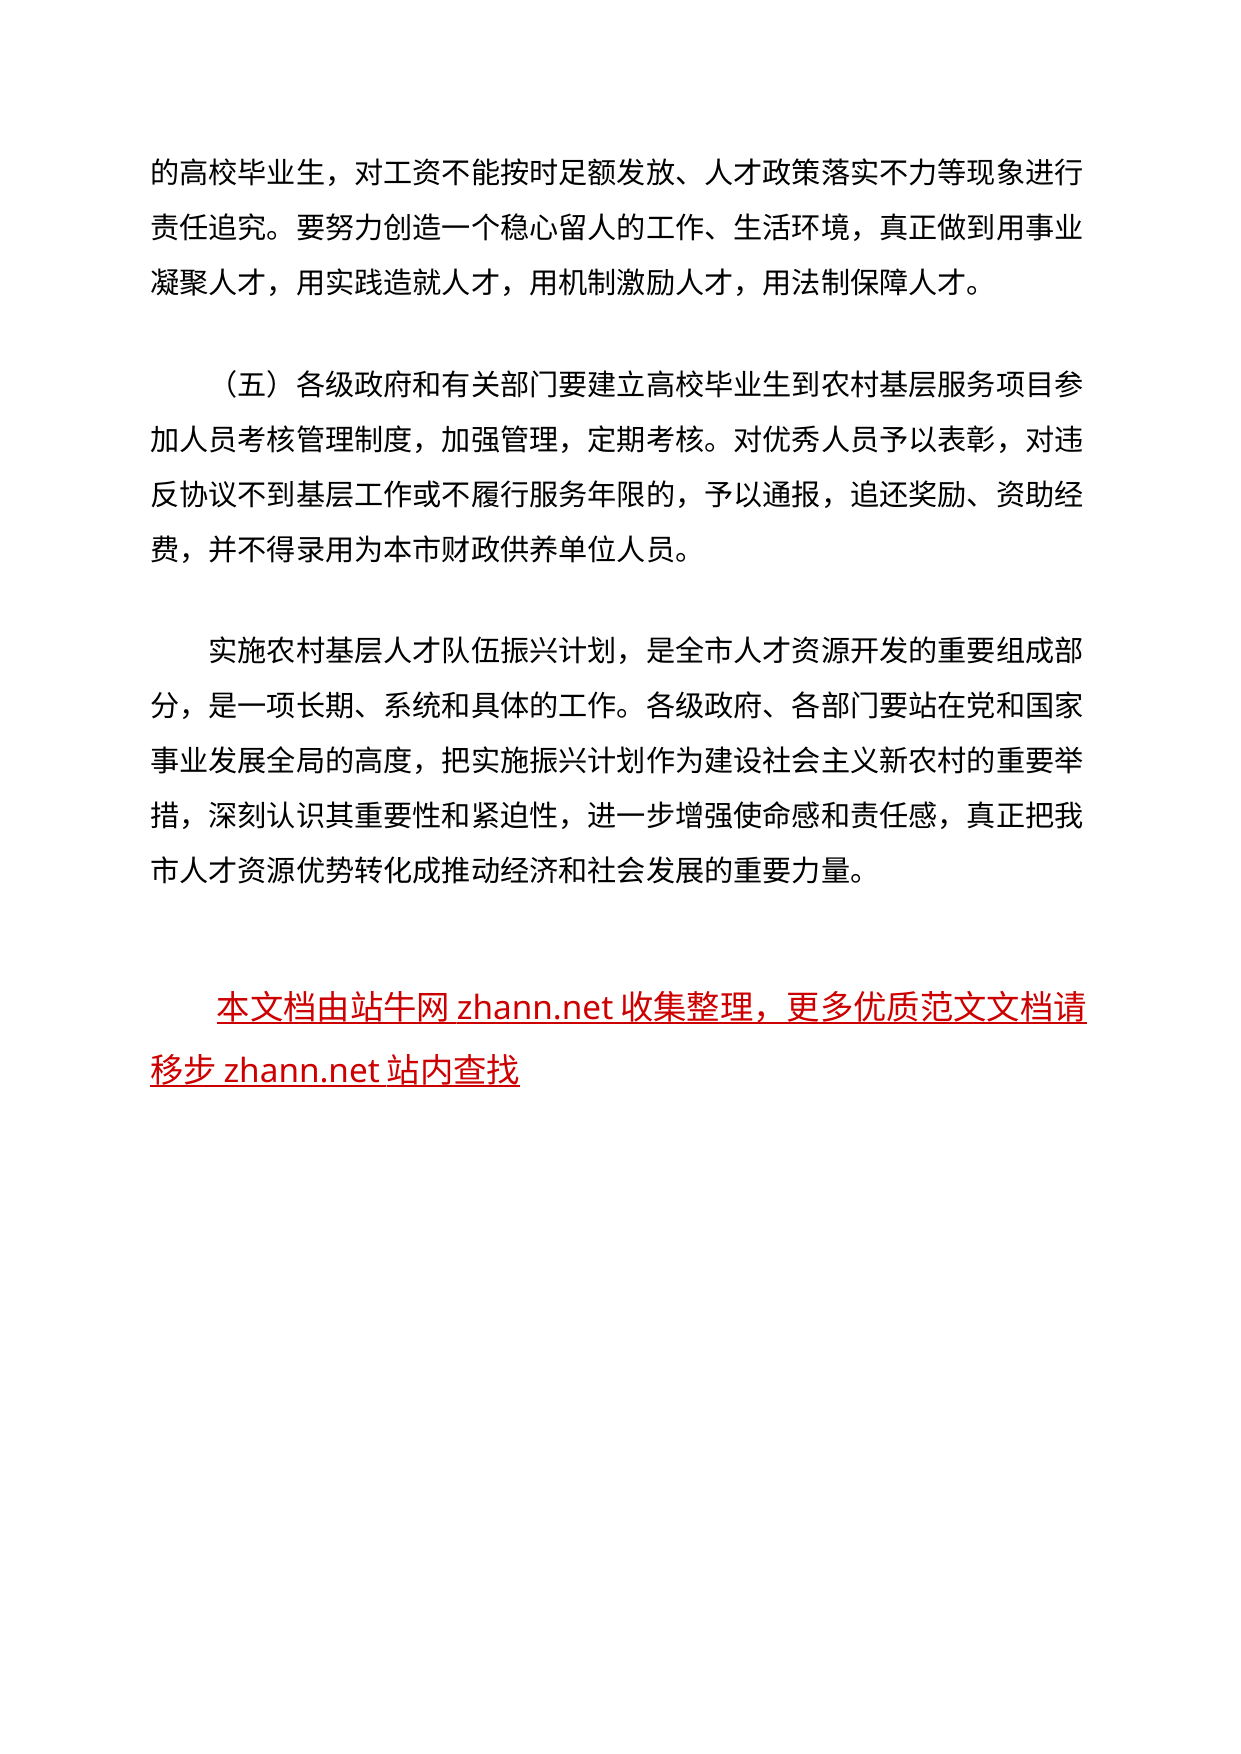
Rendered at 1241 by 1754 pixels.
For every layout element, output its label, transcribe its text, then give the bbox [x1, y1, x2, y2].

text 实施农村基层人才队伍振兴计划，是全市人才资源开发的重要组成部分，是一项长期、系统和具体的工作。各级政府、各部门要站在党和国家事业发展全局的高度，把实施振兴计划作为建设社会主义新农村的重要举措，深刻认识其重要性和紧迫性，进一步增强使命感和责任感，真正把我市人才资源优势转化成推动经济和社会发展的重要力量。 [150, 628, 1090, 890]
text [150, 150, 1090, 302]
text （五）各级政府和有关部门要建立高校毕业生到农村基层服务项目参加人员考核管理制度，加强管理，定期考核。对优秀人员予以表彰，对违反协议不到基层工作或不履行服务年限的，予以通报，追还奖励、资助经费，并不得录用为本市财政供养单位人员。 [150, 362, 1090, 568]
text 本文档由站牛网zhann.net收集整理，更多优质范文文档请移步zhann.net站内查找 [150, 981, 1090, 1092]
